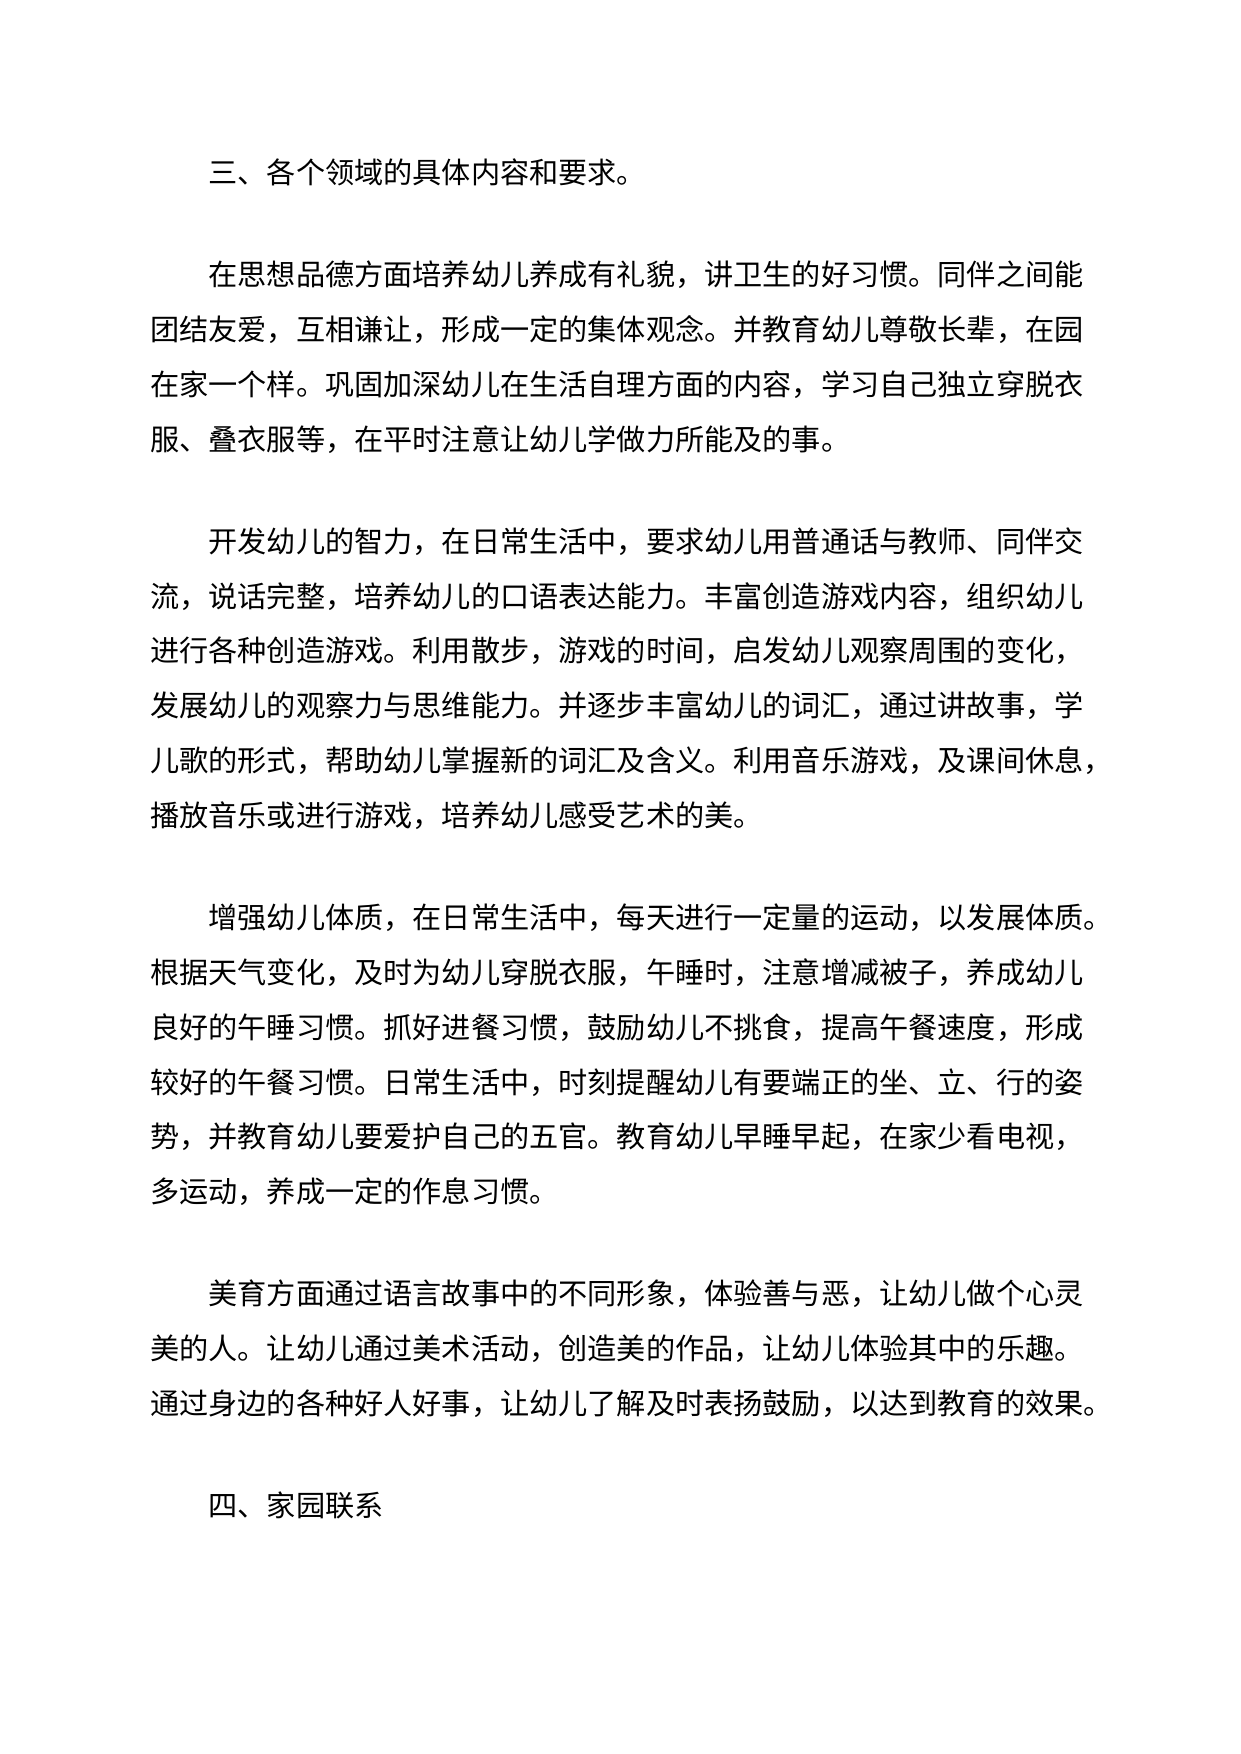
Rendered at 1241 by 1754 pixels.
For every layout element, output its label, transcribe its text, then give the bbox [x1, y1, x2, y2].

text 开发幼儿的智力，在日常生活中，要求幼儿用普通话与教师、同伴交流，说话完整，培养幼儿的口语表达能力。丰富创造游戏内容，组织幼儿进行各种创造游戏。利用散步，游戏的时间，启发幼儿观察周围的变化，发展幼儿的观察力与思维能力。并逐步丰富幼儿的词汇，通过讲故事，学儿歌的形式，帮助幼儿掌握新的词汇及含义。利用音乐游戏，及课间休息，播放音乐或进行游戏，培养幼儿感受艺术的美。 [150, 518, 1090, 835]
text 三、各个领域的具体内容和要求。 [150, 150, 1090, 192]
text 在思想品德方面培养幼儿养成有礼貌，讲卫生的好习惯。同伴之间能团结友爱，互相谦让，形成一定的集体观念。并教育幼儿尊敬长辈，在园在家一个样。巩固加深幼儿在生活自理方面的内容，学习自己独立穿脱衣服、叠衣服等，在平时注意让幼儿学做力所能及的事。 [150, 252, 1090, 459]
text 美育方面通过语言故事中的不同形象，体验善与恶，让幼儿做个心灵美的人。让幼儿通过美术活动，创造美的作品，让幼儿体验其中的乐趣。通过身边的各种好人好事，让幼儿了解及时表扬鼓励，以达到教育的效果。 [150, 1271, 1090, 1423]
text 增强幼儿体质，在日常生活中，每天进行一定量的运动，以发展体质。根据天气变化，及时为幼儿穿脱衣服，午睡时，注意增减被子，养成幼儿良好的午睡习惯。抓好进餐习惯，鼓励幼儿不挑食，提高午餐速度，形成较好的午餐习惯。日常生活中，时刻提醒幼儿有要端正的坐、立、行的姿势，并教育幼儿要爱护自己的五官。教育幼儿早睡早起，在家少看电视，多运动，养成一定的作息习惯。 [150, 894, 1090, 1211]
text 四、家园联系 [150, 1482, 1090, 1524]
